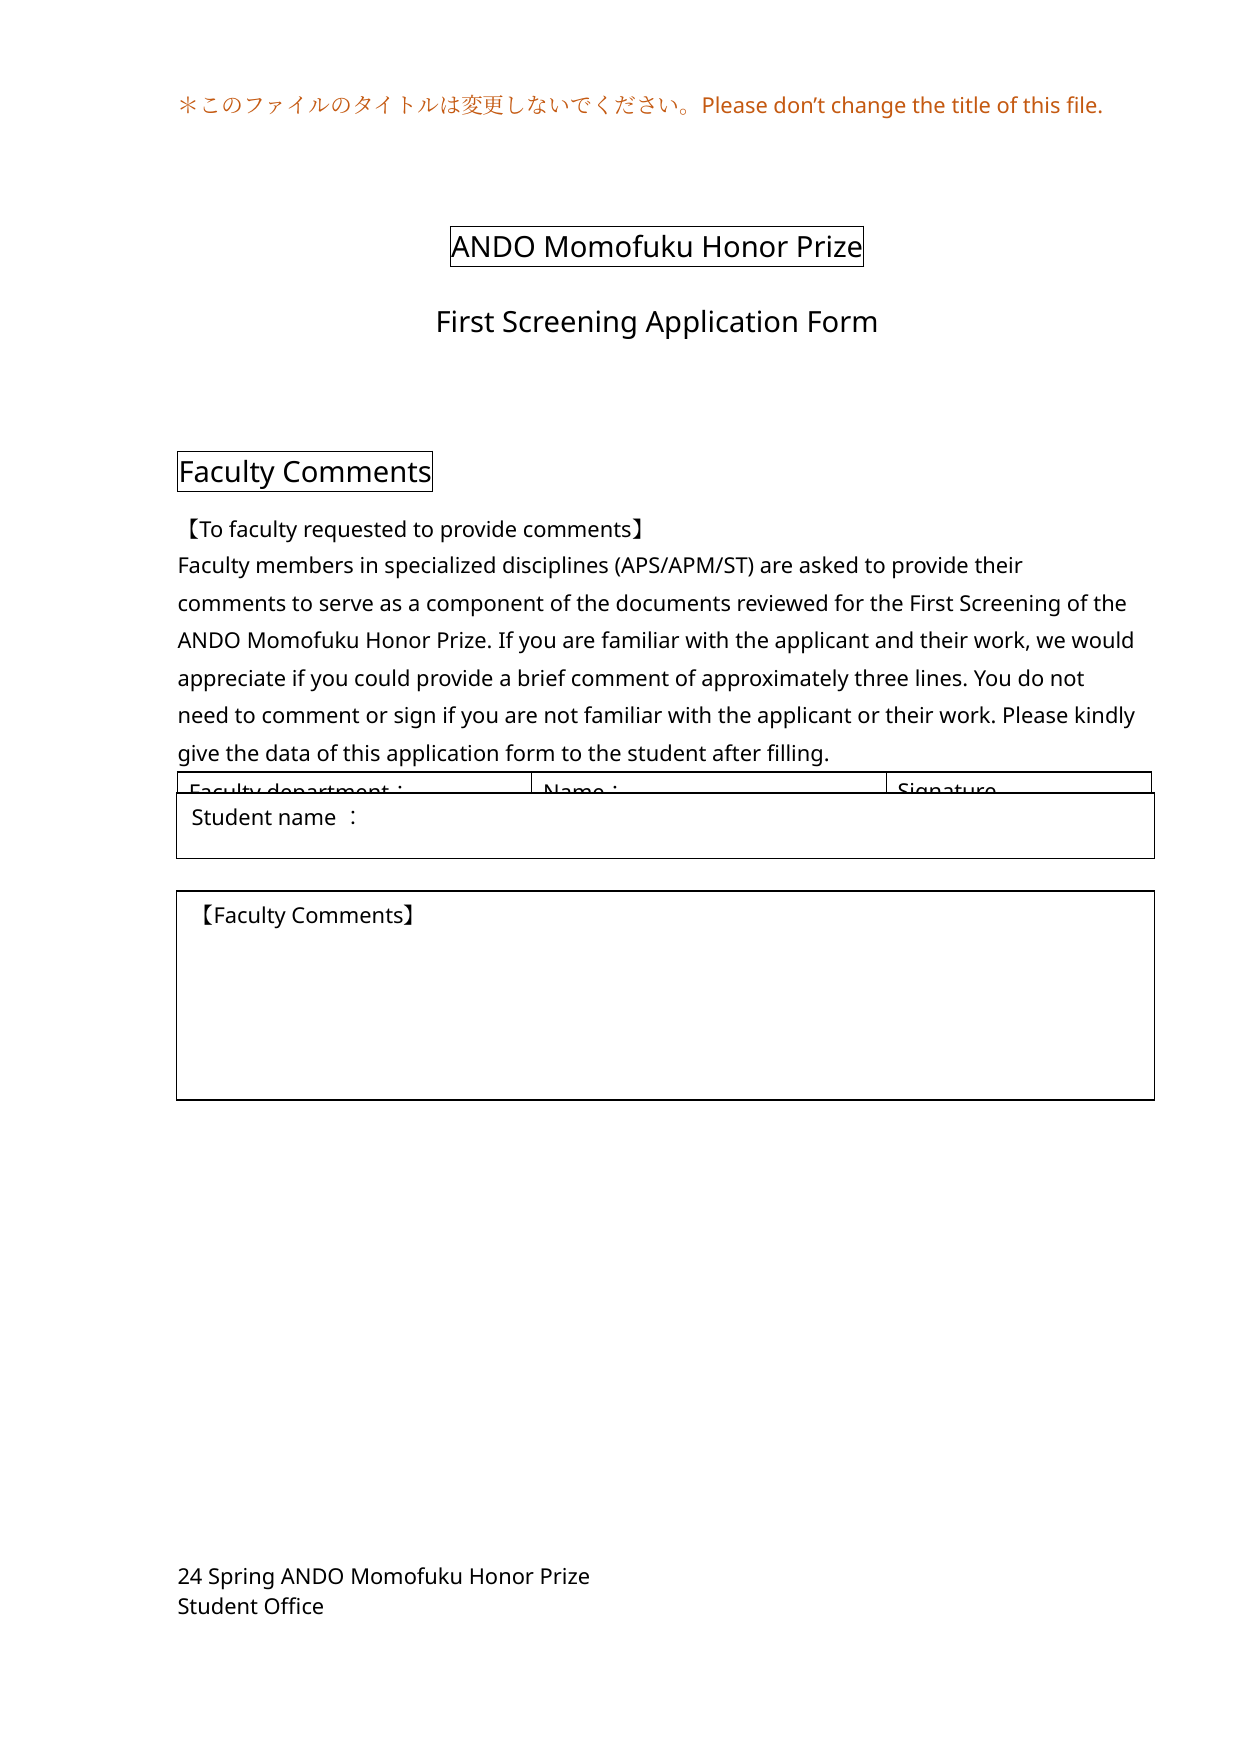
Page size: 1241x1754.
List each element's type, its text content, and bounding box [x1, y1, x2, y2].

text Faculty members in specialized disciplines (APS/APM/ST) are asked to provide their comments to serve as a component of the documents reviewed for the First Screening of the ANDO Momofuku Honor Prize. If you are familiar with the applicant and their work, we would appreciate if you could provide a brief comment of approximately three lines. You do not need to comment or sign if you are not familiar with the applicant or their work. Please kindly give the data of this application form to the student after filling. [177, 546, 1137, 771]
text 【To faculty requested to provide comments】 [177, 509, 1137, 546]
text ANDO Momofuku Honor Prize [177, 209, 1137, 284]
text Faculty Comments [177, 434, 1137, 509]
table_header Faculty department： [178, 773, 531, 792]
text First Screening Application Form [177, 284, 1137, 359]
table_header Signature [887, 773, 1151, 792]
table_header Name： [532, 773, 886, 792]
